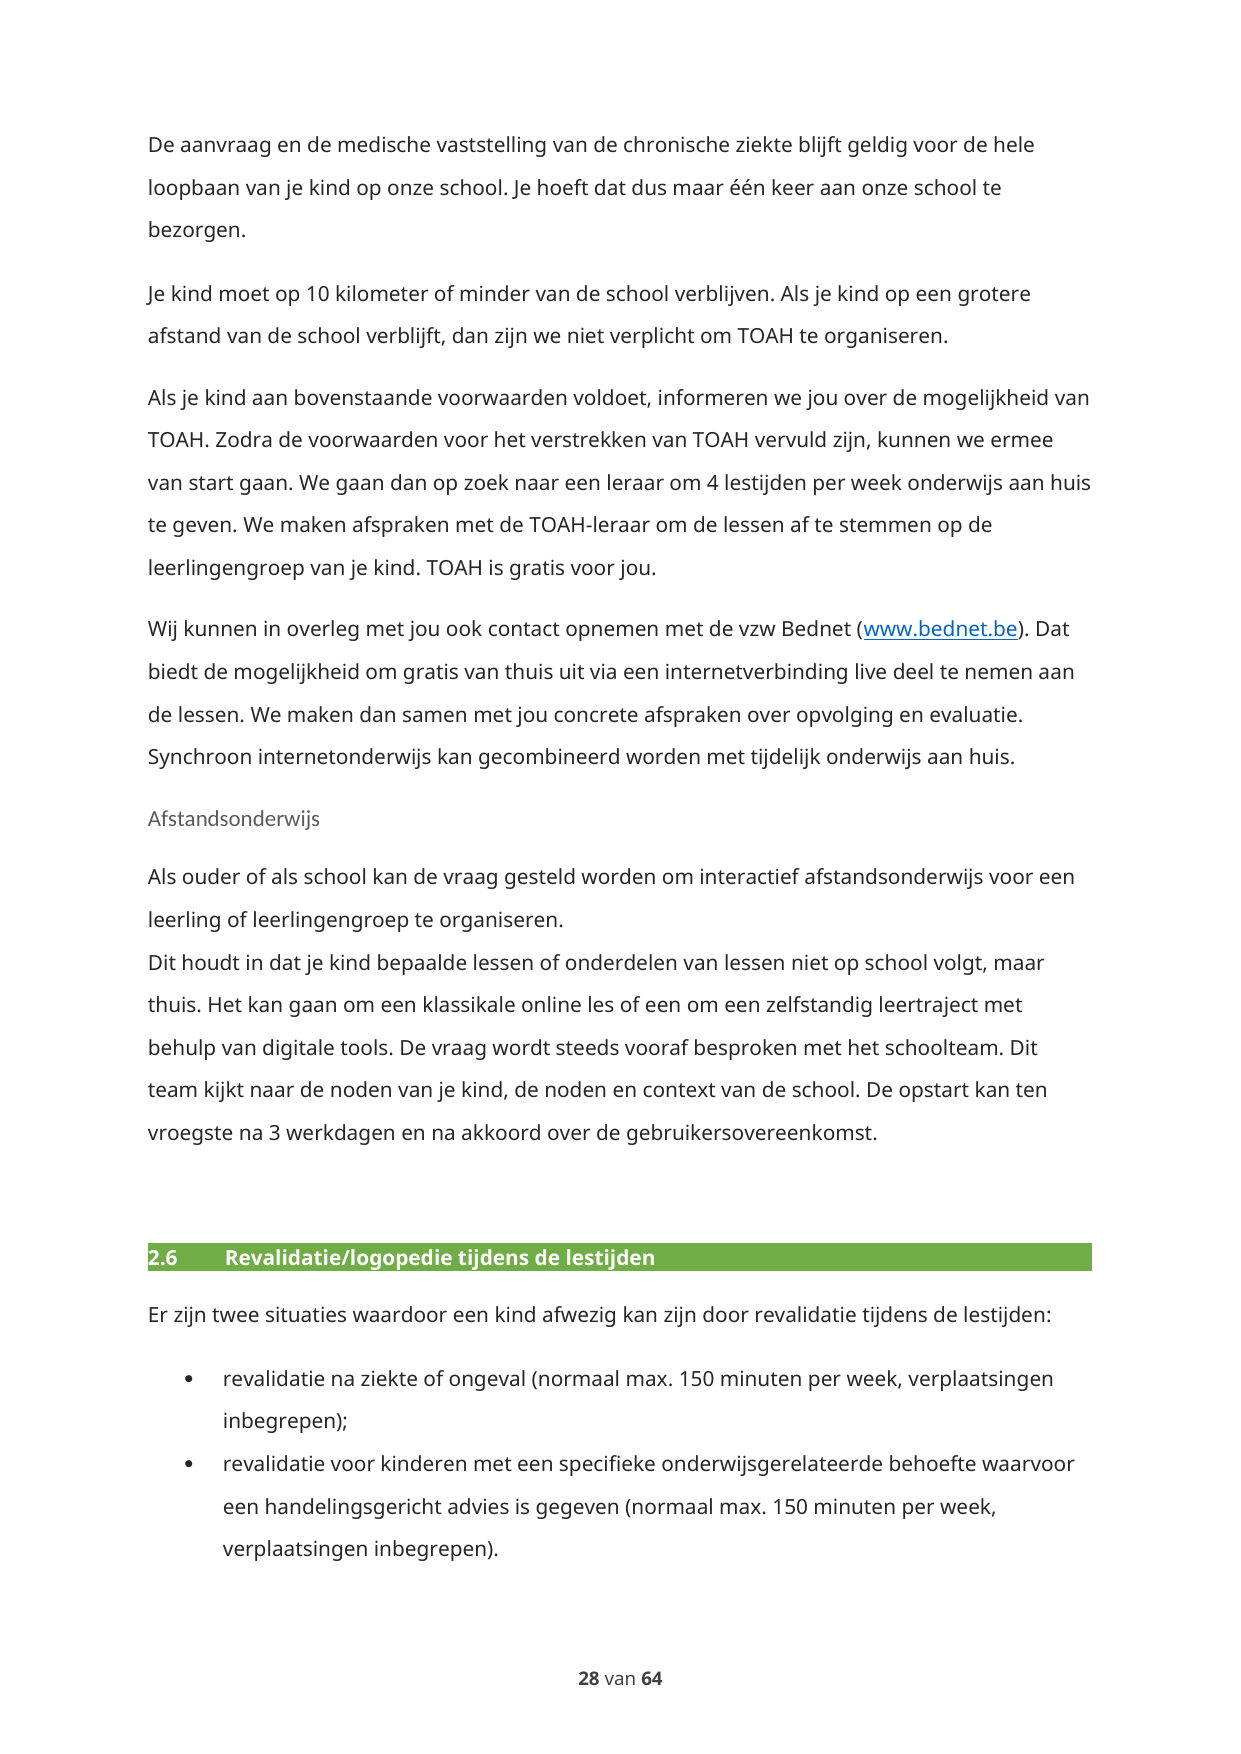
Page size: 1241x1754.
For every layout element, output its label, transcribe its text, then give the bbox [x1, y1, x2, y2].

text Als je kind aan bovenstaande voorwaarden voldoet, informeren we jou over de mogelijkheid van TOAH. Zodra de voorwaarden voor het verstrekken van TOAH vervuld zijn, kunnen we ermee van start gaan. We gaan dan op zoek naar een leraar om 4 lestijden per week onderwijs aan huis te geven. We maken afspraken met de TOAH-leraar om de lessen af te stemmen op de leerlingengroep van je kind. TOAH is gratis voor jou. [148, 383, 1092, 582]
text Als ouder of als school kan de vraag gesteld worden om interactief afstandsonderwijs voor een leerling of leerlingengroep te organiseren. Dit houdt in dat je kind bepaalde lessen of onderdelen van lessen niet op school volgt, maar thuis. Het kan gaan om een klassikale online les of een om een zelfstandig leertraject met behulp van digitale tools. De vraag wordt steeds vooraf besproken met het schoolteam. Dit team kijkt naar de noden van je kind, de noden en context van de school. De opstart kan ten vroegste na 3 werkdagen en na akkoord over de gebruikersovereenkomst. [148, 862, 1092, 1146]
text De aanvraag en de medische vaststelling van de chronische ziekte blijft geldig voor de hele loopbaan van je kind op onze school. Je hoeft dat dus maar één keer aan onze school te bezorgen. [148, 130, 1092, 244]
list revalidatie voor kinderen met een specifieke onderwijsgerelateerde behoefte waarvoor een handelingsgericht advies is gegeven (normaal max. 150 minuten per week, verplaatsingen inbegrepen). [185, 1449, 1092, 1605]
text Je kind moet op 10 kilometer of minder van de school verblijven. Als je kind op een grotere afstand van de school verblijft, dan zijn we niet verplicht om TOAH te organiseren. [148, 279, 1092, 350]
subtitle Afstandsonderwijs [148, 804, 1092, 832]
subtitle Revalidatie/logopedie tijdens de lestijden [148, 1243, 1092, 1271]
text Wij kunnen in overleg met jou ook contact opnemen met de vzw Bednet (www.bednet.be). Dat biedt de mogelijkheid om gratis van thuis uit via een internetverbinding live deel te nemen aan de lessen. We maken dan samen met jou concrete afspraken over opvolging en evaluatie. Synchroon internetonderwijs kan gecombineerd worden met tijdelijk onderwijs aan huis. [148, 614, 1092, 771]
list revalidatie na ziekte of ongeval (normaal max. 150 minuten per week, verplaatsingen inbegrepen); [185, 1364, 1092, 1435]
text Er zijn twee situaties waardoor een kind afwezig kan zijn door revalidatie tijdens de lestijden: [148, 1301, 1092, 1329]
